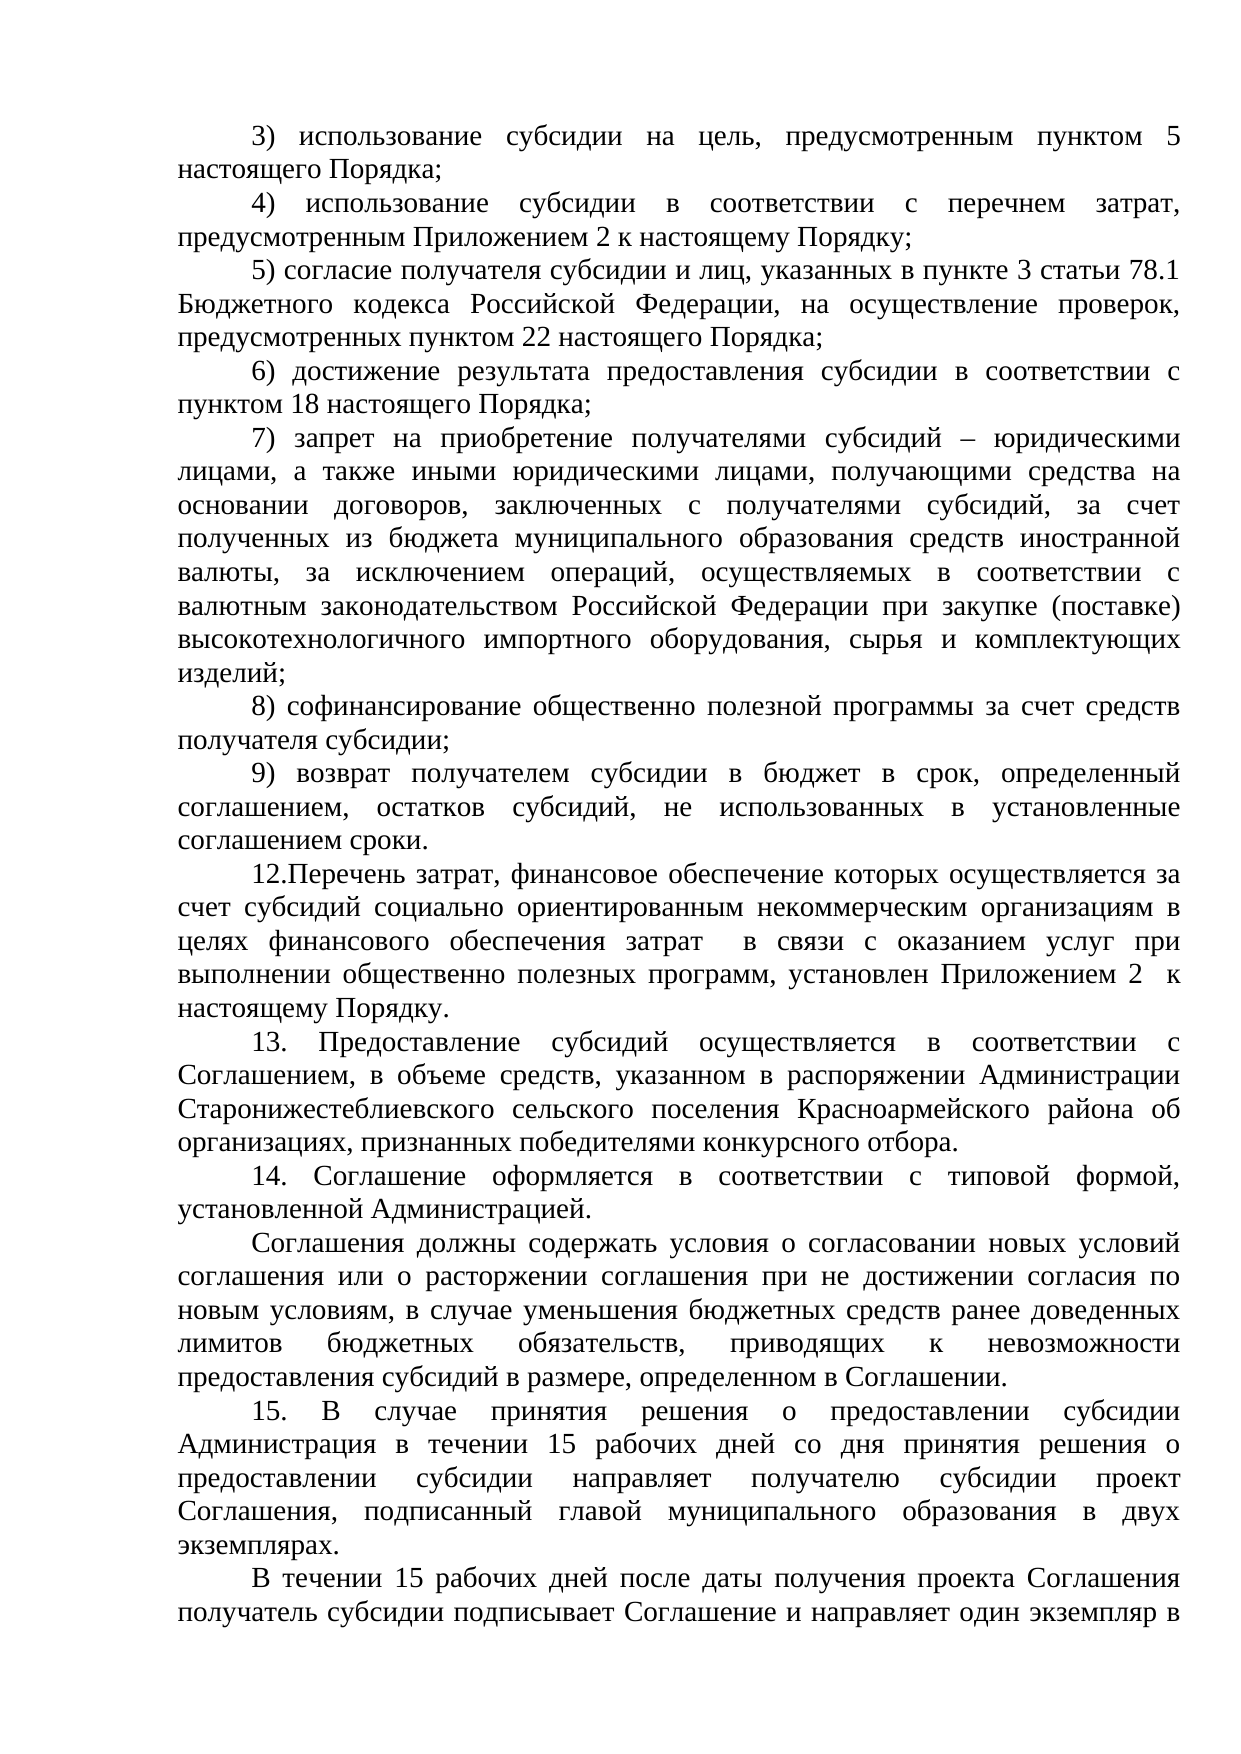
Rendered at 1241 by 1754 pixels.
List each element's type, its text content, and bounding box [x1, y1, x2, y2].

text 8) софинансирование общественно полезной программы за счет средств получателя субсидии; [177, 688, 1181, 755]
text 13. Предоставление субсидий осуществляется в соответствии с Соглашением, в объеме средств, указанном в распоряжении Администрации Старонижестеблиевского сельского поселения Красноармейского района об организациях, признанных победителями конкурсного отбора. [177, 1024, 1181, 1158]
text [177, 1560, 1181, 1627]
text 12.Перечень затрат, финансовое обеспечение которых осуществляется за счет субсидий социально ориентированным некоммерческим организациям в целях финансового обеспечения затрат в связи с оказанием услуг при выполнении общественно полезных программ, установлен Приложением 2 к настоящему Порядку. [177, 856, 1181, 1024]
text 4) использование субсидии в соответствии с перечнем затрат, предусмотренным Приложением 2 к настоящему Порядку; [177, 185, 1181, 252]
text 5) согласие получателя субсидии и лиц, указанных в пункте 3 статьи 78.1 Бюджетного кодекса Российской Федерации, на осуществление проверок, предусмотренных пунктом 22 настоящего Порядка; [177, 252, 1181, 353]
text 7) запрет на приобретение получателями субсидий – юридическими лицами, а также иными юридическими лицами, получающими средства на основании договоров, заключенных с получателями субсидий, за счет полученных из бюджета муниципального образования средств иностранной валюты, за исключением операций, осуществляемых в соответствии с валютным законодательством Российской Федерации при закупке (поставке) высокотехнологичного импортного оборудования, сырья и комплектующих изделий; [177, 420, 1181, 688]
text Соглашения должны содержать условия о согласовании новых условий соглашения или о расторжении соглашения при не достижении согласия по новым условиям, в случае уменьшения бюджетных средств ранее доведенных лимитов бюджетных обязательств, приводящих к невозможности предоставления субсидий в размере, определенном в Соглашении. [177, 1225, 1181, 1393]
text 6) достижение результата предоставления субсидии в соответствии с пунктом 18 настоящего Порядка; [177, 353, 1181, 420]
text 3) использование субсидии на цель, предусмотренным пунктом 5 настоящего Порядка; [177, 118, 1181, 185]
text 9) возврат получателем субсидии в бюджет в срок, определенный соглашением, остатков субсидий, не использованных в установленные соглашением сроки. [177, 755, 1181, 856]
text 15. В случае принятия решения о предоставлении субсидии Администрация в течении 15 рабочих дней со дня принятия решения о предоставлении субсидии направляет получателю субсидии проект Соглашения, подписанный главой муниципального образования в двух экземплярах. [177, 1393, 1181, 1560]
text 14. Соглашение оформляется в соответствии с типовой формой, установленной Администрацией. [177, 1158, 1181, 1225]
